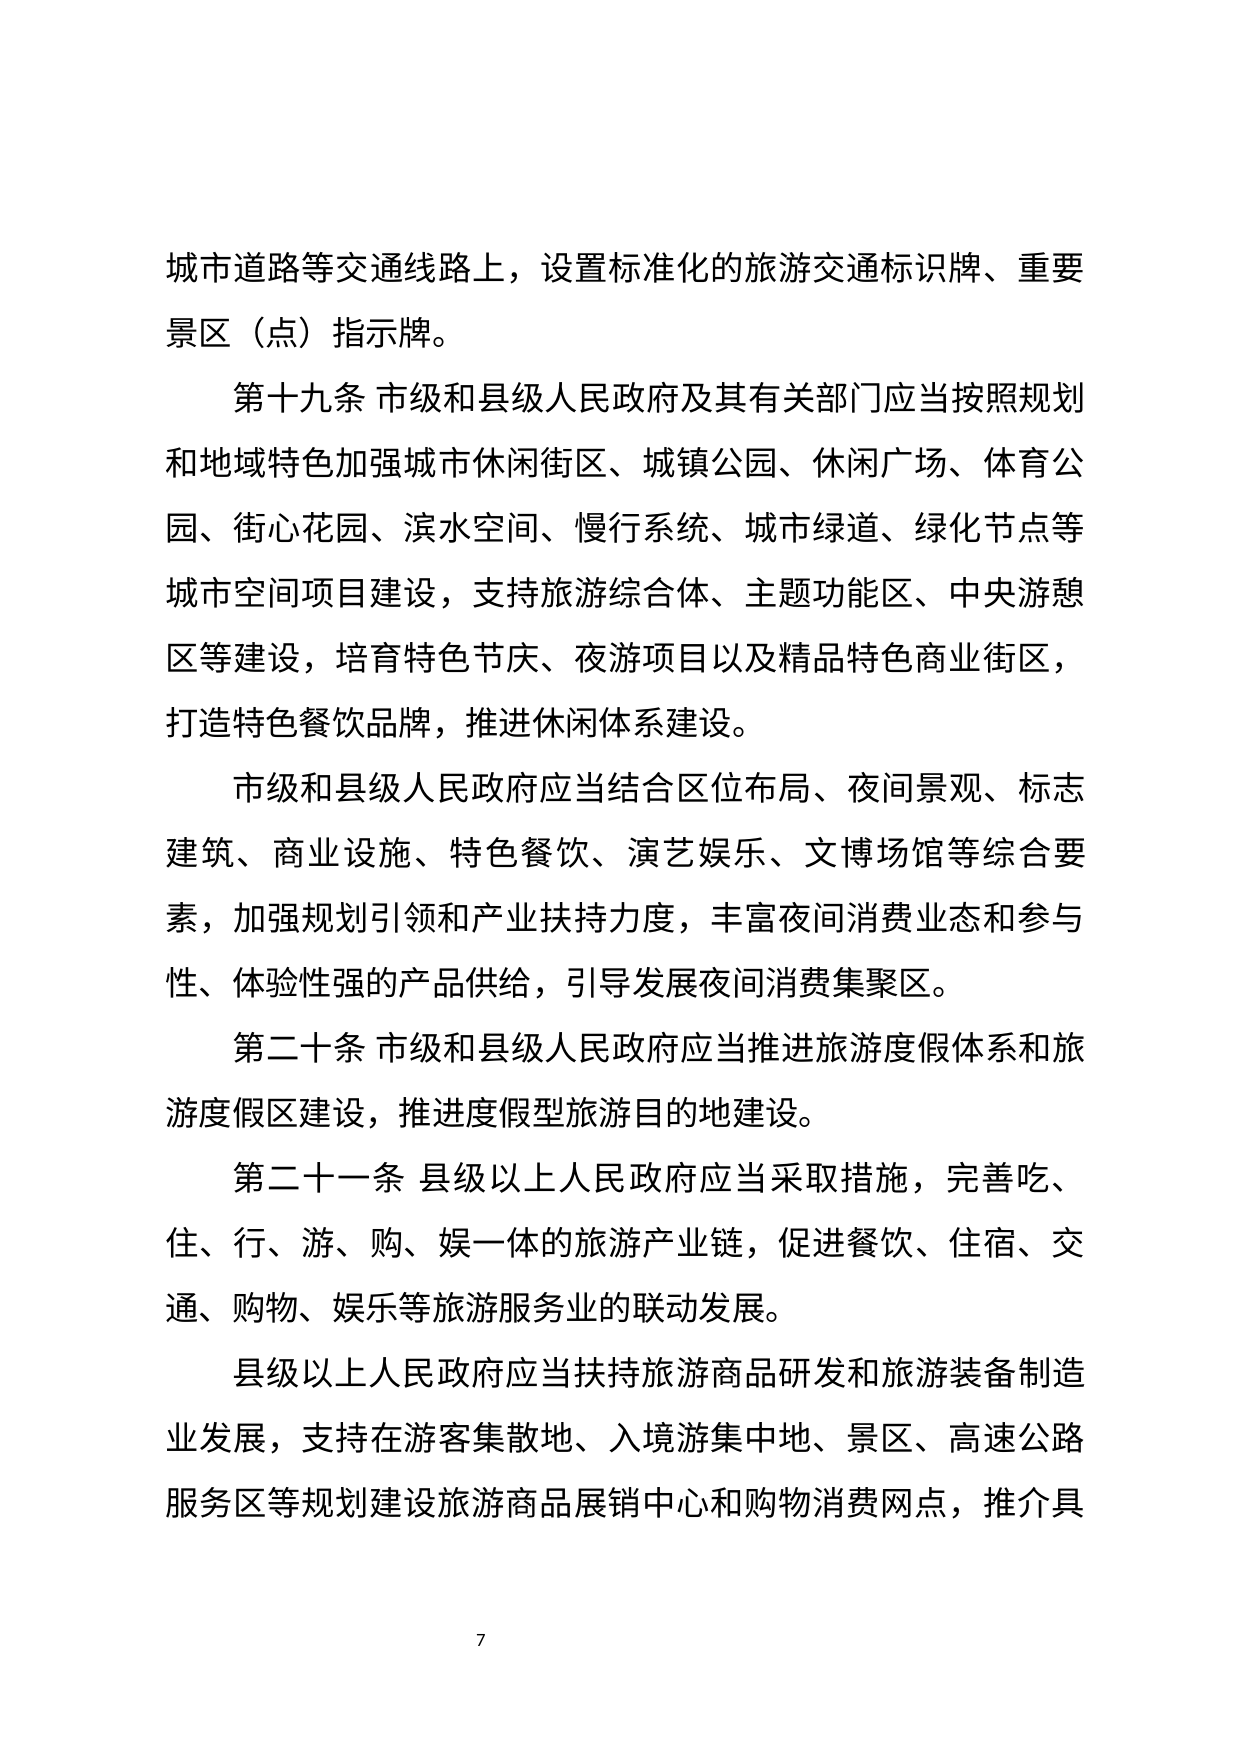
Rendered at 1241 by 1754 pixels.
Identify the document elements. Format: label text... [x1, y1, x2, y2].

text 第二十条 市级和县级人民政府应当推进旅游度假体系和旅游度假区建设，推进度假型旅游目的地建设。 [165, 1013, 1087, 1143]
text 第二十一条 县级以上人民政府应当采取措施，完善吃、住、行、游、购、娱一体的旅游产业链，促进餐饮、住宿、交通、购物、娱乐等旅游服务业的联动发展。 [165, 1143, 1087, 1338]
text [165, 1338, 1087, 1533]
text 第十九条 市级和县级人民政府及其有关部门应当按照规划和地域特色加强城市休闲街区、城镇公园、休闲广场、体育公园、街心花园、滨水空间、慢行系统、城市绿道、绿化节点等城市空间项目建设，支持旅游综合体、主题功能区、中央游憩区等建设，培育特色节庆、夜游项目以及精品特色商业街区，打造特色餐饮品牌，推进休闲体系建设。 [165, 363, 1087, 753]
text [165, 233, 1087, 363]
text 市级和县级人民政府应当结合区位布局、夜间景观、标志建筑、商业设施、特色餐饮、演艺娱乐、文博场馆等综合要素，加强规划引领和产业扶持力度，丰富夜间消费业态和参与性、体验性强的产品供给，引导发展夜间消费集聚区。 [165, 753, 1087, 1013]
